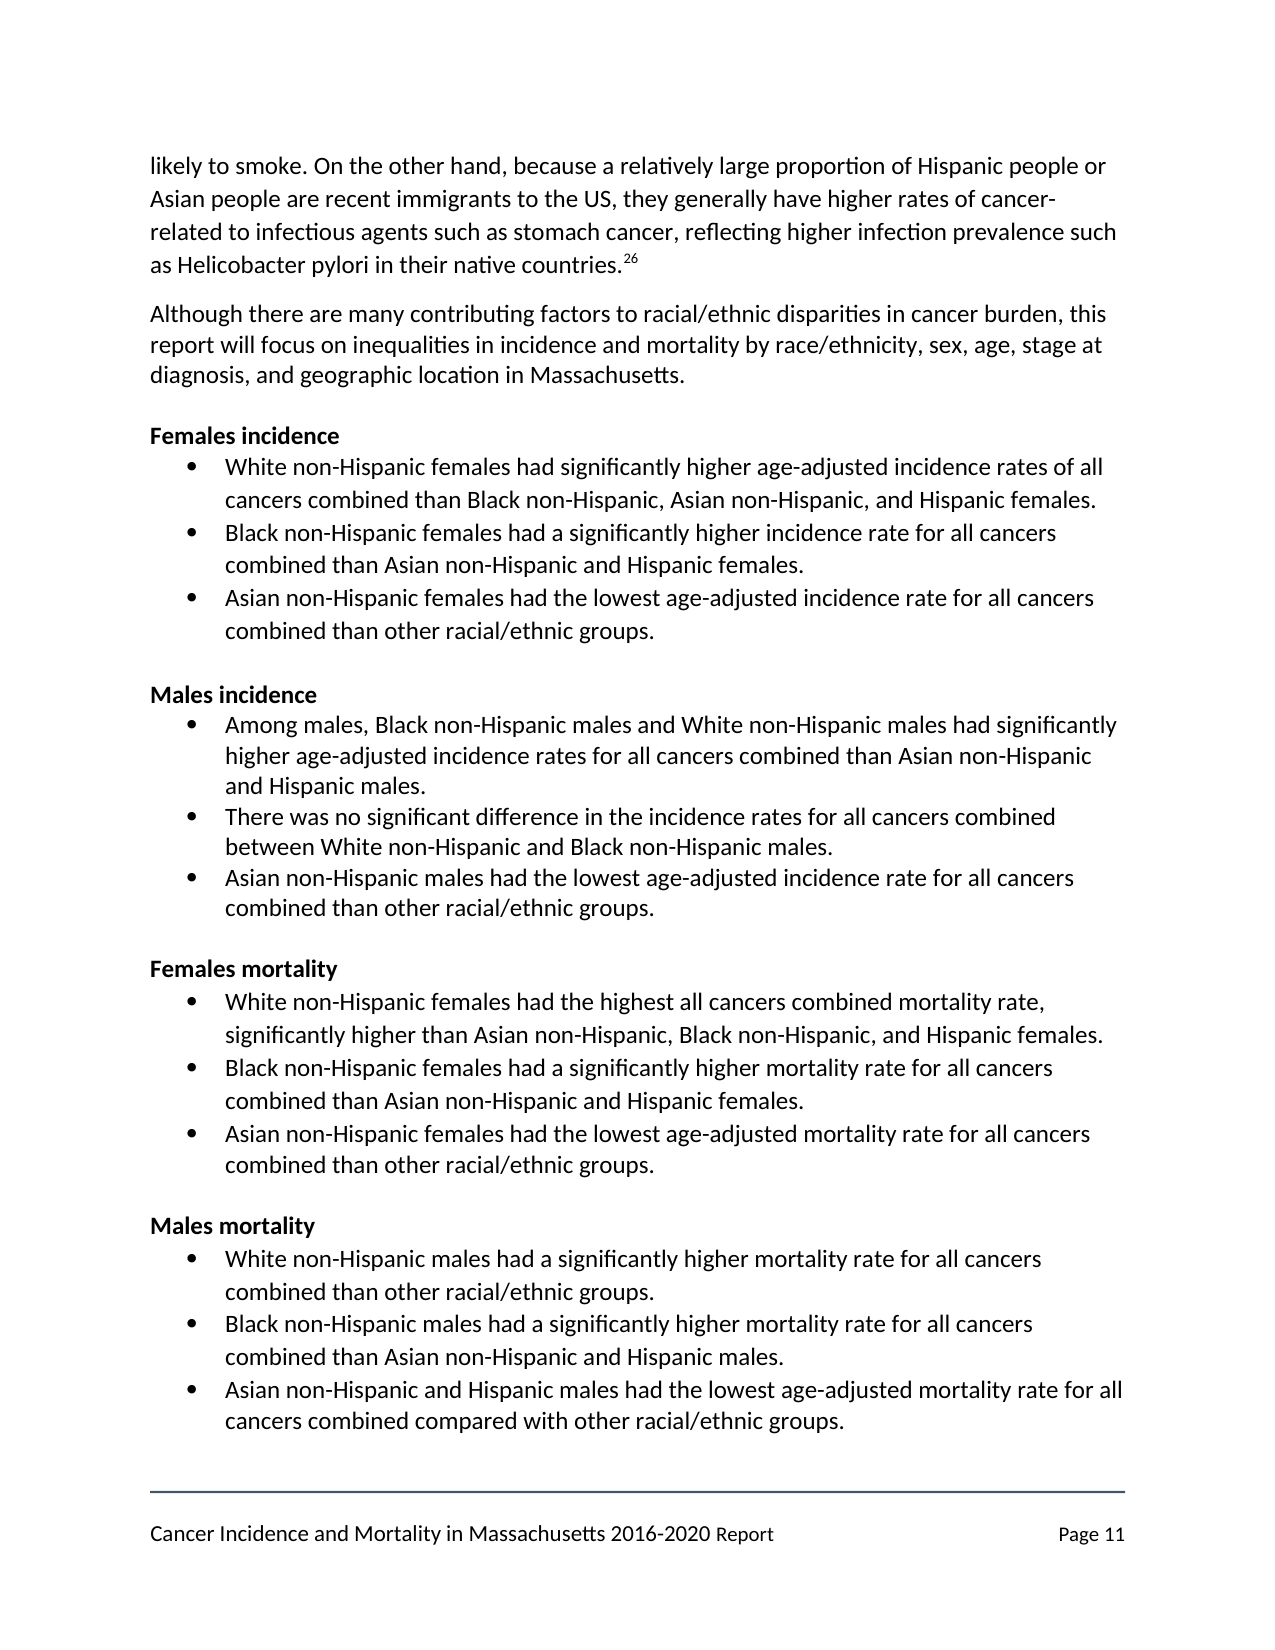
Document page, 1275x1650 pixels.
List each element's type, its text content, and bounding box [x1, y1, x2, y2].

list White non-Hispanic females had the highest all cancers combined mortality rate, significantly higher than Asian non-Hispanic, Black non-Hispanic, and Hispanic females. [187, 987, 1125, 1050]
list White non-Hispanic males had a significantly higher mortality rate for all cancers combined than other racial/ethnic groups. [187, 1243, 1125, 1306]
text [150, 150, 1125, 279]
list Black non-Hispanic females had a significantly higher mortality rate for all cancers combined than Asian non-Hispanic and Hispanic females. [187, 1052, 1125, 1116]
list Asian non-Hispanic females had the lowest age-adjusted incidence rate for all cancers combined than other racial/ethnic groups. [187, 583, 1125, 646]
list There was no significant difference in the incidence rates for all cancers combined between White non-Hispanic and Black non-Hispanic males. [187, 801, 1125, 862]
text Females incidence [150, 420, 1125, 451]
text Males incidence [150, 679, 1125, 709]
list Black non-Hispanic females had a significantly higher incidence rate for all cancers combined than Asian non-Hispanic and Hispanic females. [187, 517, 1125, 580]
list Among males, Black non-Hispanic males and White non-Hispanic males had significantly higher age-adjusted incidence rates for all cancers combined than Asian non-Hispanic and Hispanic males. [187, 709, 1125, 801]
list White non-Hispanic females had significantly higher age-adjusted incidence rates of all cancers combined than Black non-Hispanic, Asian non-Hispanic, and Hispanic females. [187, 451, 1125, 514]
text Although there are many contributing factors to racial/ethnic disparities in cancer burden, this report will focus on inequalities in incidence and mortality by race/ethnicity, sex, age, stage at diagnosis, and geographic location in Massachusetts. [150, 298, 1125, 390]
text Females mortality [150, 954, 1125, 984]
list Asian non-Hispanic males had the lowest age-adjusted incidence rate for all cancers combined than other racial/ethnic groups. [187, 862, 1125, 923]
text Males mortality [150, 1210, 1125, 1240]
list Asian non-Hispanic and Hispanic males had the lowest age-adjusted mortality rate for all cancers combined compared with other racial/ethnic groups. [187, 1374, 1125, 1435]
list Asian non-Hispanic females had the lowest age-adjusted mortality rate for all cancers combined than other racial/ethnic groups. [187, 1118, 1125, 1179]
list Black non-Hispanic males had a significantly higher mortality rate for all cancers combined than Asian non-Hispanic and Hispanic males. [187, 1308, 1125, 1372]
